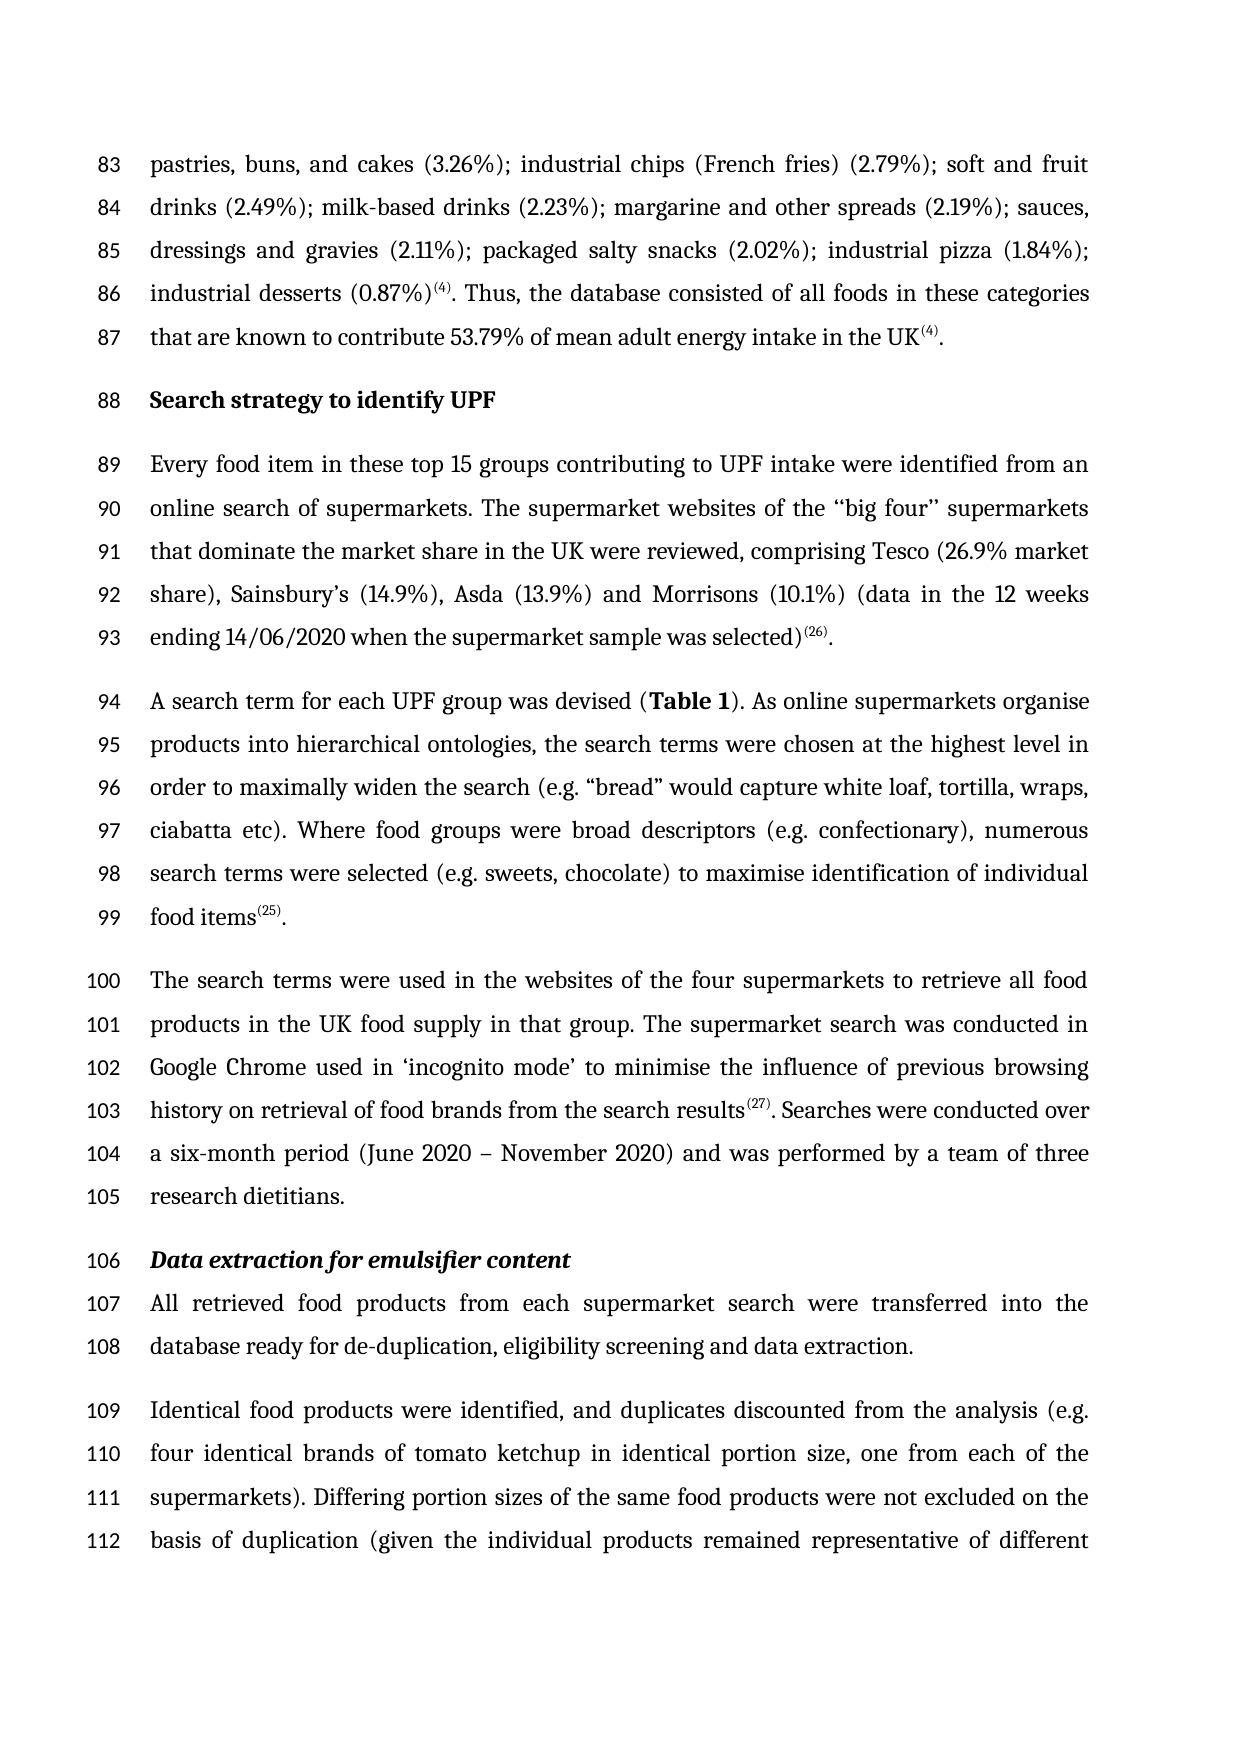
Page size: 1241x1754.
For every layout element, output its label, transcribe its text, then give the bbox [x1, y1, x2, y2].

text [150, 1396, 1090, 1554]
text Every food item in these top 15 groups contributing to UPF intake were identified from an online search of supermarkets. The supermarket websites of the ‘‘big four’’ supermarkets that dominate the market share in the UK were reviewed, comprising Tesco (26.9% market share), Sainsbury’s (14.9%), Asda (13.9%) and Morrisons (10.1%) (data in the 12 weeks ending 14/06/2020 when the supermarket sample was selected)(26). [150, 450, 1090, 652]
text A search term for each UPF group was devised (Table 1). As online supermarkets organise products into hierarchical ontologies, the search terms were chosen at the highest level in order to maximally widen the search (e.g. “bread” would capture white loaf, tortilla, wraps, ciabatta etc). Where food groups were broad descriptors (e.g. confectionary), numerous search terms were selected (e.g. sweets, chocolate) to maximise identification of individual food items(25). [150, 687, 1090, 931]
text The search terms were used in the websites of the four supermarkets to retrieve all food products in the UK food supply in that group. The supermarket search was conducted in Google Chrome used in ‘incognito mode’ to minimise the influence of previous browsing history on retrieval of food brands from the search results(27). Searches were conducted over a six-month period (June 2020 – November 2020) and was performed by a team of three research dietitians. [150, 966, 1090, 1211]
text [150, 150, 1090, 351]
text Search strategy to identify UPF [150, 386, 1090, 415]
text All retrieved food products from each supermarket search were transferred into the database ready for de-duplication, eligibility screening and data extraction. [150, 1289, 1090, 1361]
subtitle Data extraction for emulsifier content [150, 1246, 1090, 1275]
